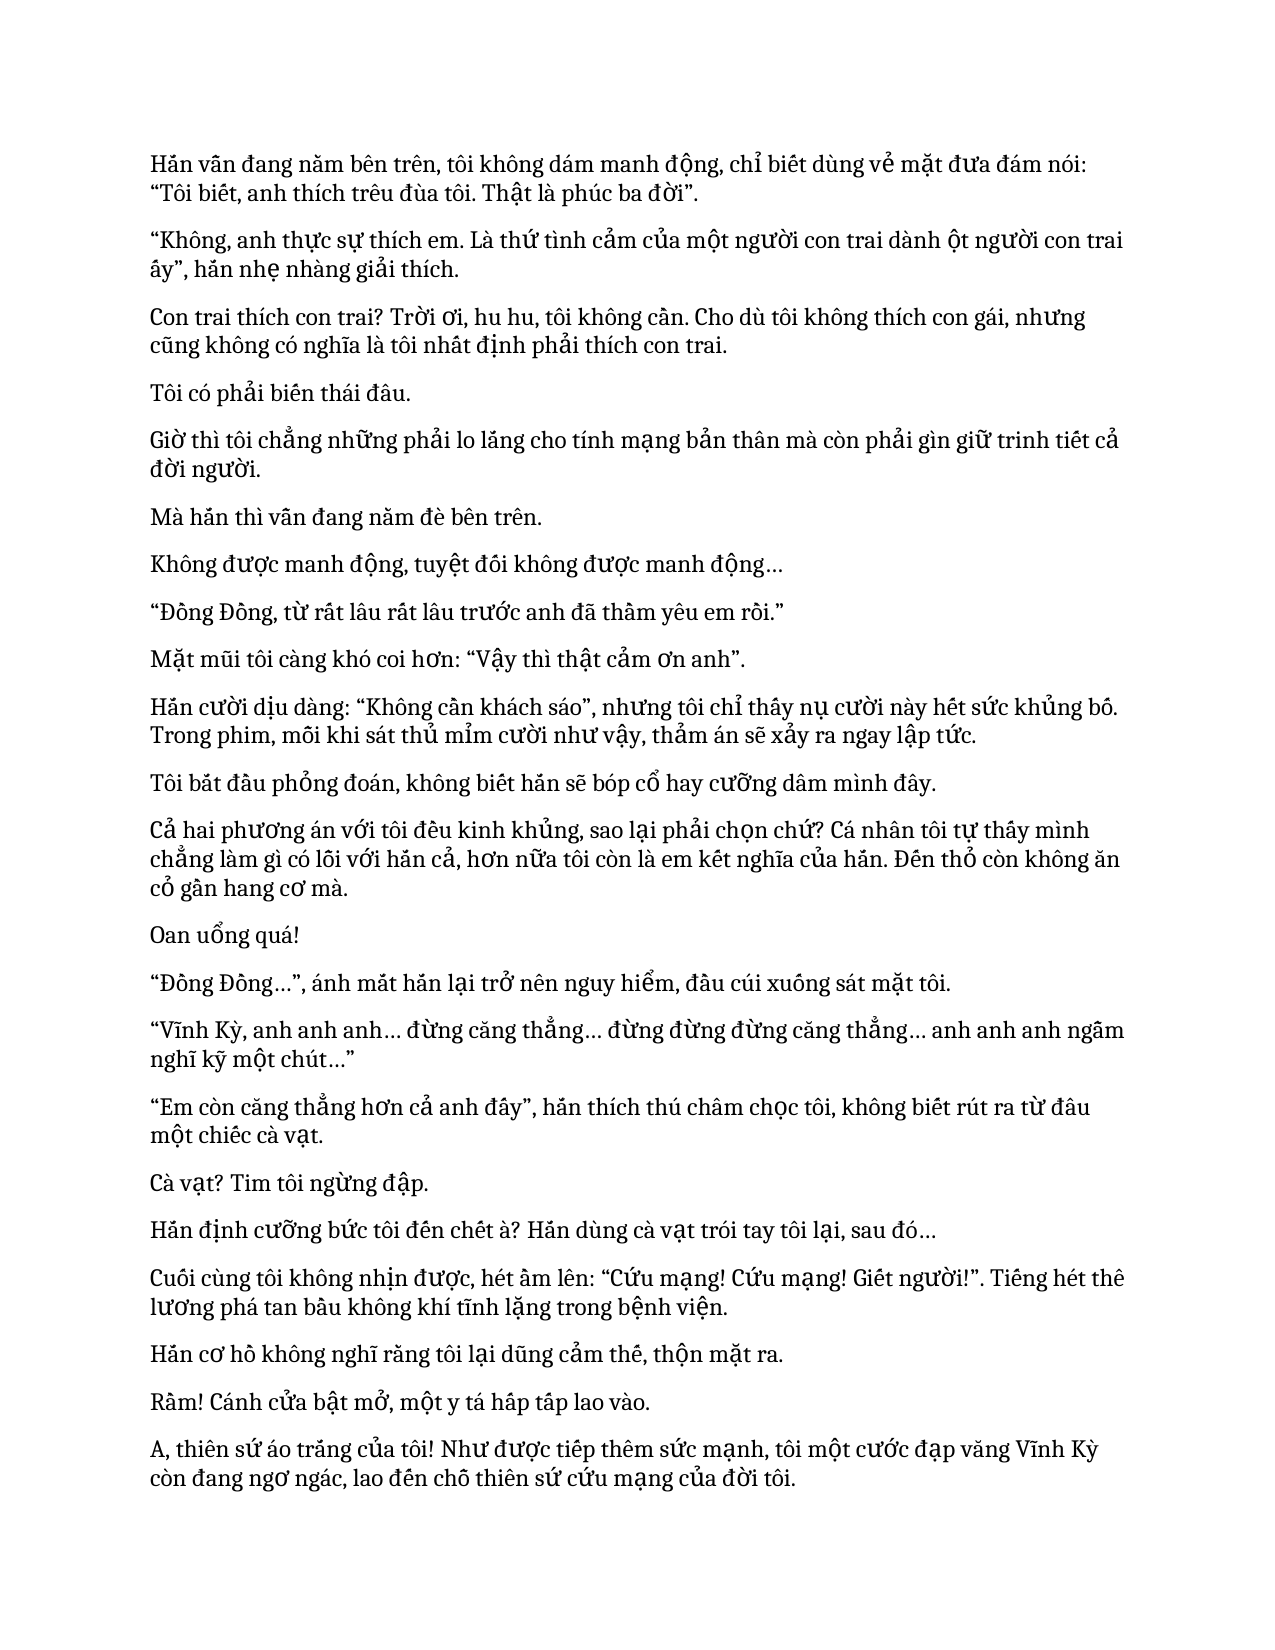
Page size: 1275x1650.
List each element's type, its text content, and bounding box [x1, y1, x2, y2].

text Con trai thích con trai? Trời ơi, hu hu, tôi không cần. Cho dù tôi không thích con gái, nhưng cũng không có nghĩa là tôi nhất định phải thích con trai. [150, 302, 1125, 360]
text Mặt mũi tôi càng khó coi hơn: “Vậy thì thật cảm ơn anh”. [150, 645, 1125, 674]
text Tôi có phải biến thái đâu. [150, 379, 1125, 407]
text Hắn cơ hồ không nghĩ rằng tôi lại dũng cảm thế, thộn mặt ra. [150, 1340, 1125, 1369]
text “Đồng Đồng, từ rất lâu rất lâu trước anh đã thầm yêu em rồi.” [150, 597, 1125, 626]
text Giờ thì tôi chẳng những phải lo lắng cho tính mạng bản thân mà còn phải gìn giữ trinh tiết cả đời người. [150, 426, 1125, 484]
text “Đồng Đồng…”, ánh mắt hắn lại trở nên nguy hiểm, đầu cúi xuống sát mặt tôi. [150, 969, 1125, 997]
text Oan uổng quá! [150, 921, 1125, 950]
text Hắn cười dịu dàng: “Không cần khách sáo”, nhưng tôi chỉ thấy nụ cười này hết sức khủng bố. Trong phim, mỗi khi sát thủ mỉm cười như vậy, thảm án sẽ xảy ra ngay lập tức. [150, 692, 1125, 750]
text “Em còn căng thẳng hơn cả anh đấy”, hắn thích thú châm chọc tôi, không biết rút ra từ đâu một chiếc cà vạt. [150, 1092, 1125, 1150]
text Hắn vẫn đang nằm bên trên, tôi không dám manh động, chỉ biết dùng vẻ mặt đưa đám nói: “Tôi biết, anh thích trêu đùa tôi. Thật là phúc ba đời”. [150, 150, 1125, 207]
text “Không, anh thực sự thích em. Là thứ tình cảm của một người con trai dành ột người con trai ấy”, hắn nhẹ nhàng giải thích. [150, 226, 1125, 284]
text A, thiên sứ áo trắng của tôi! Như được tiếp thêm sức mạnh, tôi một cước đạp văng Vĩnh Kỳ còn đang ngơ ngác, lao đến chỗ thiên sứ cứu mạng của đời tôi. [150, 1435, 1125, 1492]
text “Vĩnh Kỳ, anh anh anh… đừng căng thẳng… đừng đừng đừng căng thẳng… anh anh anh ngẫm nghĩ kỹ một chút…” [150, 1016, 1125, 1074]
text Cả hai phương án với tôi đều kinh khủng, sao lại phải chọn chứ? Cá nhân tôi tự thấy mình chẳng làm gì có lỗi với hắn cả, hơn nữa tôi còn là em kết nghĩa của hắn. Đến thỏ còn không ăn cỏ gần hang cơ mà. [150, 816, 1125, 902]
text Mà hắn thì vẫn đang nằm đè bên trên. [150, 502, 1125, 531]
text Rầm! Cánh cửa bật mở, một y tá hấp tấp lao vào. [150, 1387, 1125, 1416]
text Cuối cùng tôi không nhịn được, hét ầm lên: “Cứu mạng! Cứu mạng! Giết người!”. Tiếng hét thê lương phá tan bầu không khí tĩnh lặng trong bệnh viện. [150, 1264, 1125, 1321]
text Tôi bắt đầu phỏng đoán, không biết hắn sẽ bóp cổ hay cưỡng dâm mình đây. [150, 769, 1125, 797]
text Cà vạt? Tim tôi ngừng đập. [150, 1169, 1125, 1197]
text Hắn định cưỡng bức tôi đến chết à? Hắn dùng cà vạt trói tay tôi lại, sau đó… [150, 1216, 1125, 1245]
text Không được manh động, tuyệt đối không được manh động… [150, 550, 1125, 579]
